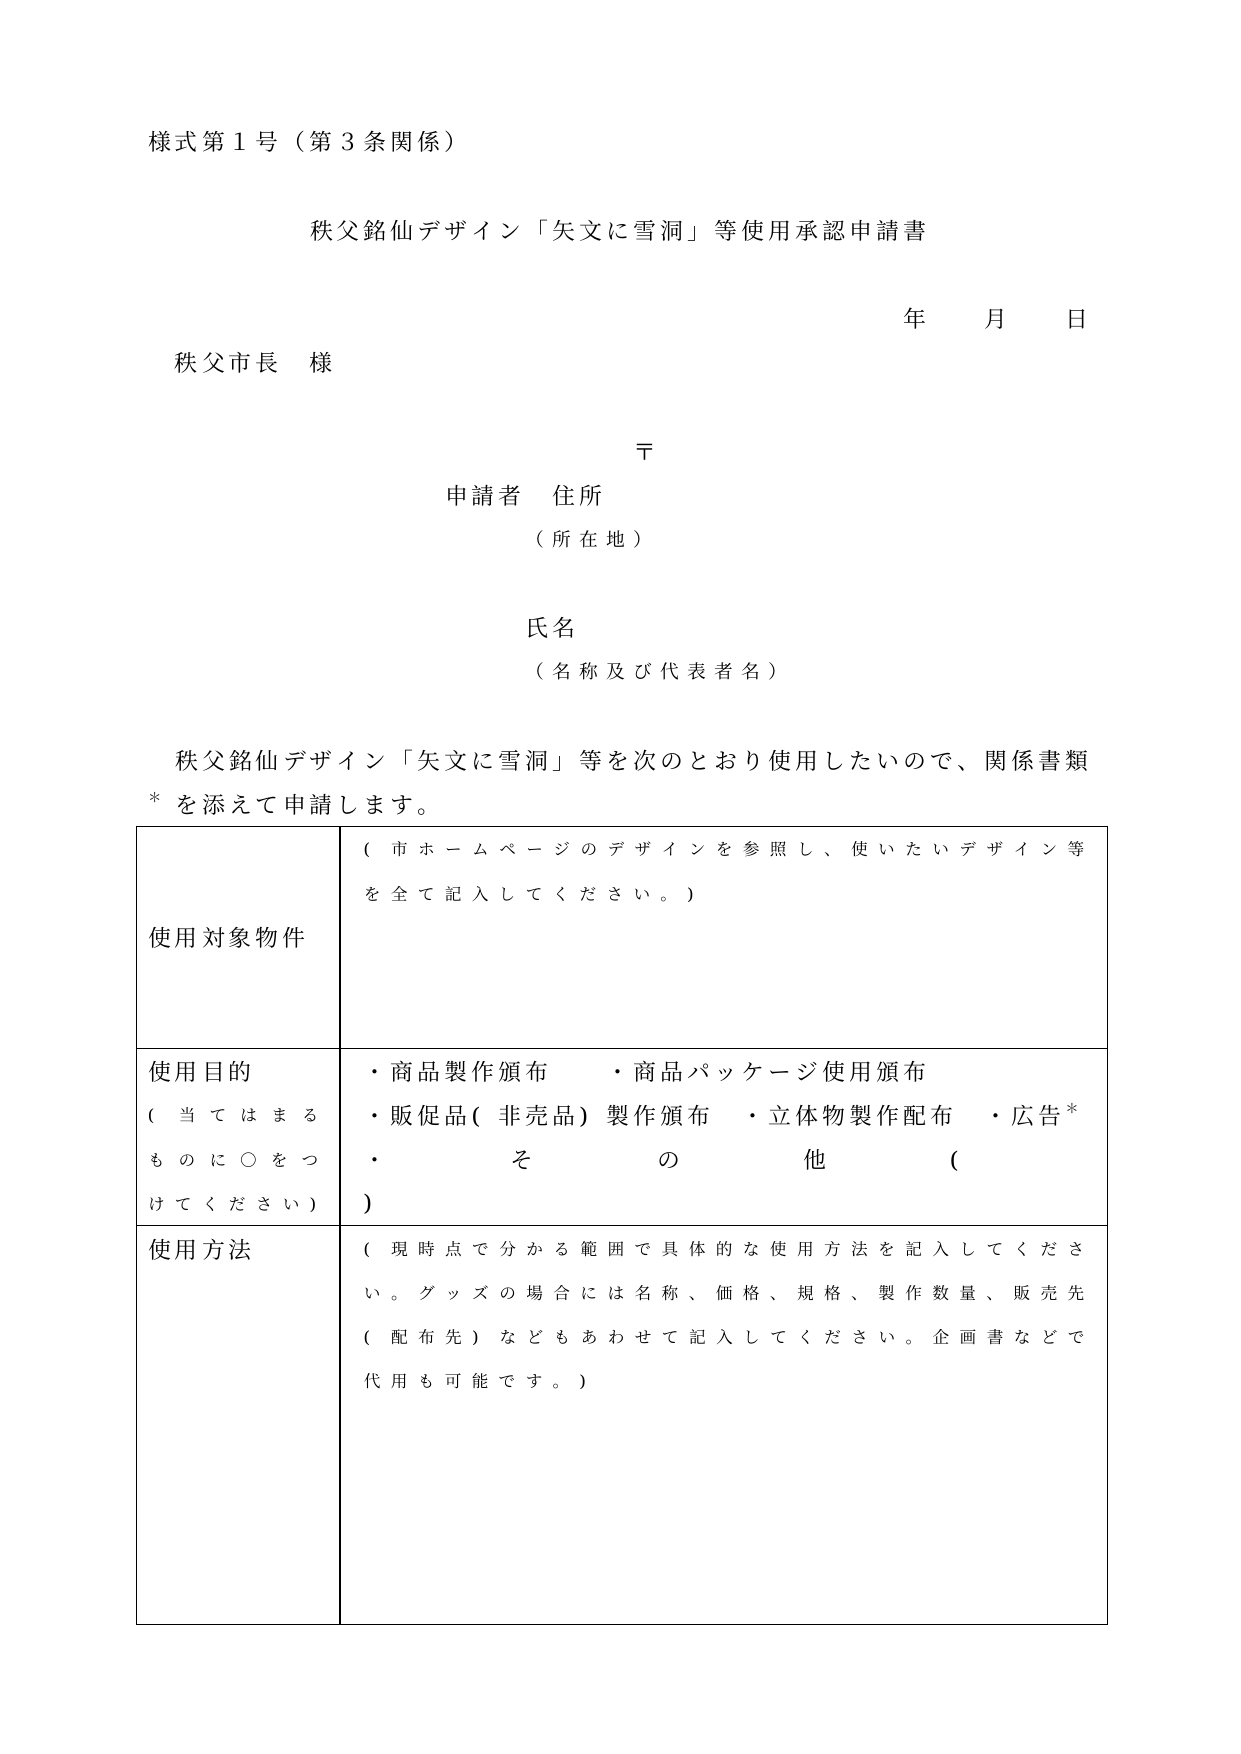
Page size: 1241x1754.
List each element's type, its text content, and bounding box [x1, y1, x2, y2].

text 年 月 日 [148, 296, 1092, 340]
text 〒 [148, 428, 1092, 472]
table_header 使用対象物件 [137, 827, 339, 1047]
text （名称及び代表者名） [148, 649, 1092, 693]
text 秩父銘仙デザイン「矢文に雪洞」等を次のとおり使用したいので、関係書類＊を添えて申請します。 [148, 737, 1092, 826]
text （所在地） [148, 516, 1092, 561]
text 様式第１号（第３条関係） [148, 119, 1092, 163]
table_cell 使用方法 [137, 1226, 339, 1624]
table_cell 使用目的 (当てはまるものに○をつけてください) [137, 1049, 339, 1225]
table_cell ・商品製作頒布 ・商品パッケージ使用頒布 ・販促品(非売品)製作頒布 ・立体物製作配布 ・広告＊ ・その他( ) [341, 1049, 1107, 1225]
text 申請者 住所 [148, 472, 1092, 516]
text 氏名 [148, 605, 1092, 649]
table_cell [341, 1226, 1107, 1624]
table_header (市ホームページのデザインを参照し、使いたいデザイン等を全て記入してください。) [341, 827, 1107, 1047]
text 秩父銘仙デザイン「矢文に雪洞」等使用承認申請書 [148, 207, 1092, 251]
text 秩父市長 様 [148, 340, 1092, 384]
